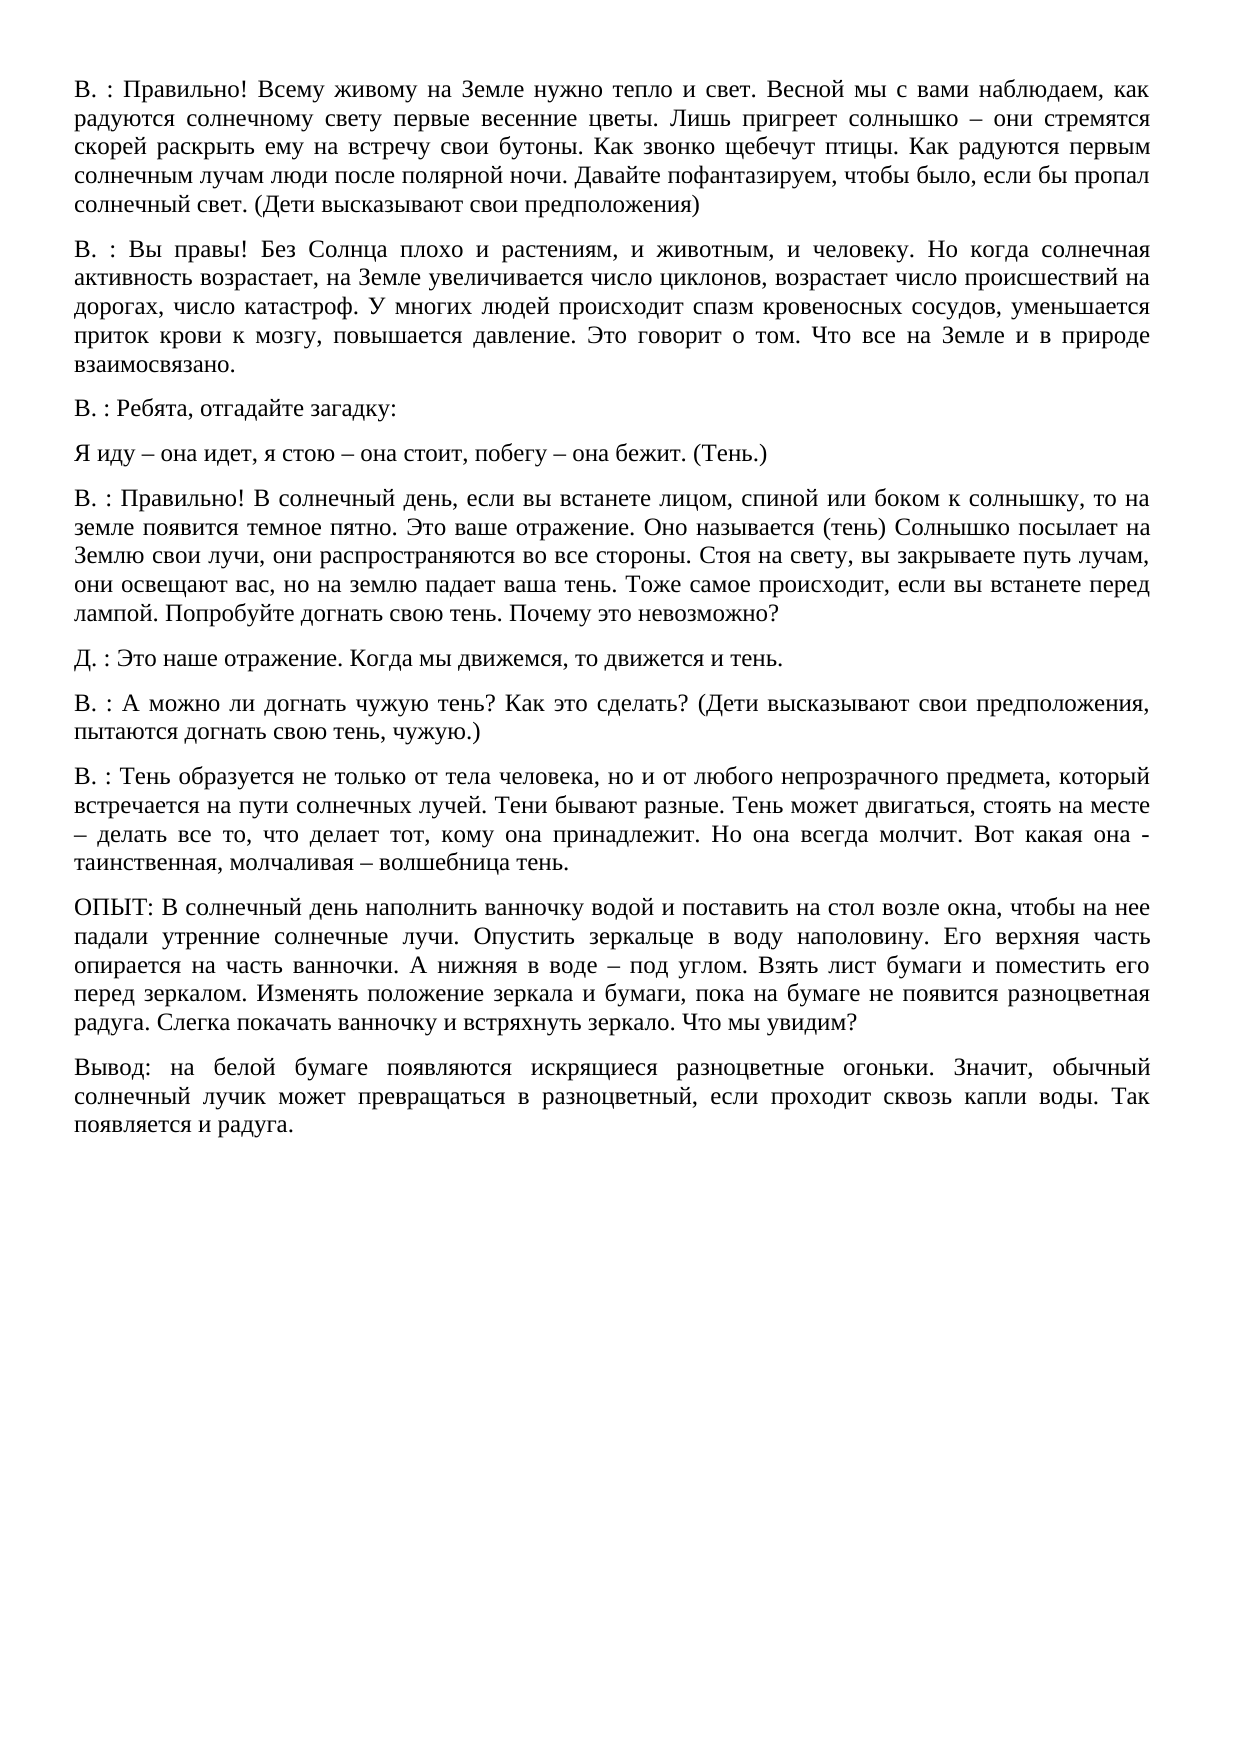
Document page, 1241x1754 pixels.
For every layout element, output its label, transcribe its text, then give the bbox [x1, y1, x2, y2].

text Д. : Это наше отражение. Когда мы движемся, то движется и тень. [74, 643, 1152, 672]
text В. : Тень образуется не только от тела человека, но и от любого непрозрачного предмета, который встречается на пути солнечных лучей. Тени бывают разные. Тень может двигаться, стоять на месте – делать все то, что делает тот, кому она принадлежит. Но она всегда молчит. Вот какая она - таинственная, молчаливая – волшебница тень. [74, 761, 1152, 876]
text Вывод: на белой бумаге появляются искрящиеся разноцветные огоньки. Значит, обычный солнечный лучик может превращаться в разноцветный, если проходит сквозь капли воды. Так появляется и радуга. [74, 1052, 1152, 1138]
text В. : Правильно! В солнечный день, если вы встанете лицом, спиной или боком к солнышку, то на земле появится темное пятно. Это ваше отражение. Оно называется (тень) Солнышко посылает на Землю свои лучи, они распространяются во все стороны. Стоя на свету, вы закрываете путь лучам, они освещают вас, но на землю падает ваша тень. Тоже самое происходит, если вы встанете перед лампой. Попробуйте догнать свою тень. Почему это невозможно? [74, 483, 1152, 627]
text В. : Правильно! Всему живому на Земле нужно тепло и свет. Весной мы с вами наблюдаем, как радуются солнечному свету первые весенние цветы. Лишь пригреет солнышко – они стремятся скорей раскрыть ему на встречу свои бутоны. Как звонко щебечут птицы. Как радуются первым солнечным лучам люди после полярной ночи. Давайте пофантазируем, чтобы было, если бы пропал солнечный свет. (Дети высказывают свои предположения) [74, 74, 1152, 218]
text ОПЫТ: В солнечный день наполнить ванночку водой и поставить на стол возле окна, чтобы на нее падали утренние солнечные лучи. Опустить зеркальце в воду наполовину. Его верхняя часть опирается на часть ванночки. А нижняя в воде – под углом. Взять лист бумаги и поместить его перед зеркалом. Изменять положение зеркала и бумаги, пока на бумаге не появится разноцветная радуга. Слегка покачать ванночку и встряхнуть зеркало. Что мы увидим? [74, 892, 1152, 1036]
text В. : Вы правы! Без Солнца плохо и растениям, и животным, и человеку. Но когда солнечная активность возрастает, на Земле увеличивается число циклонов, возрастает число происшествий на дорогах, число катастроф. У многих людей происходит спазм кровеносных сосудов, уменьшается приток крови к мозгу, повышается давление. Это говорит о том. Что все на Земле и в природе взаимосвязано. [74, 234, 1152, 377]
text Я иду – она идет, я стою – она стоит, побегу – она бежит. (Тень.) [74, 438, 1152, 467]
text В. : А можно ли догнать чужую тень? Как это сделать? (Дети высказывают свои предположения, пытаются догнать свою тень, чужую.) [74, 688, 1152, 745]
text В. : Ребята, отгадайте загадку: [74, 393, 1152, 422]
